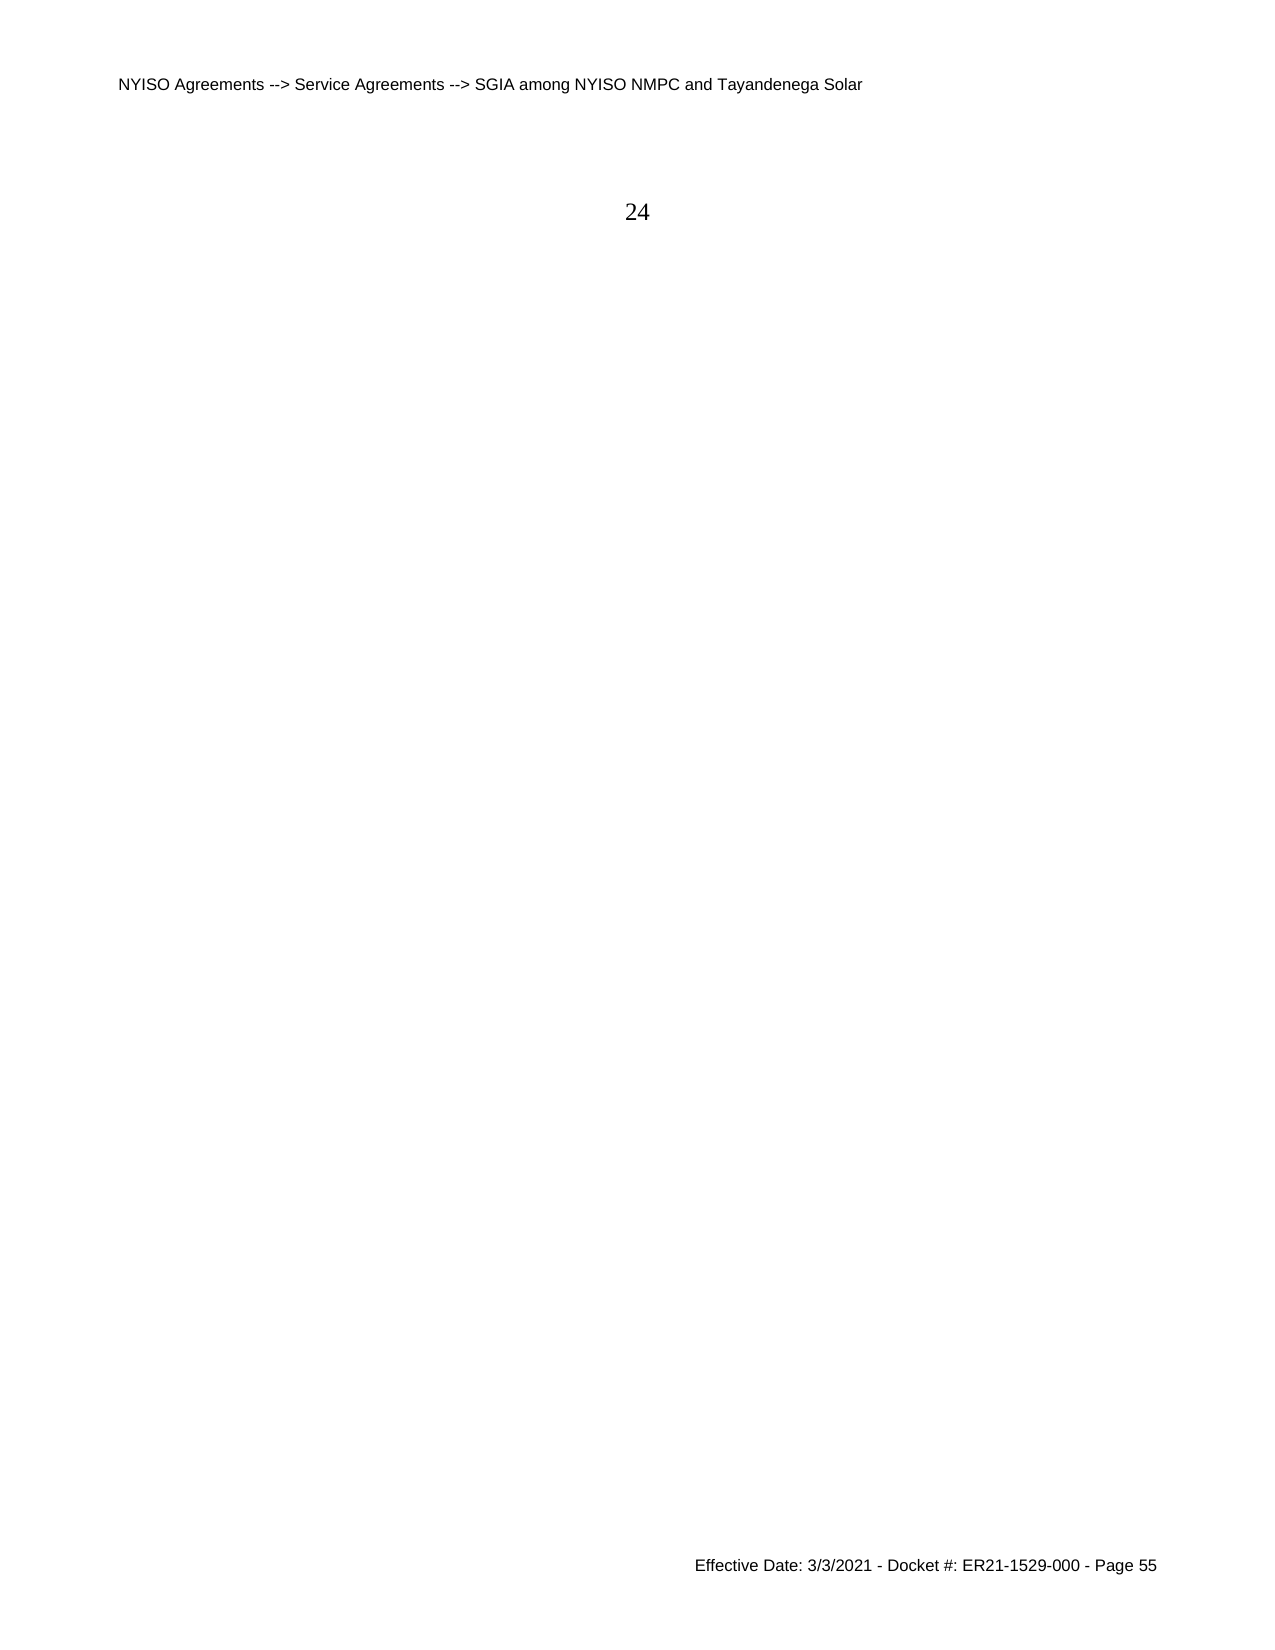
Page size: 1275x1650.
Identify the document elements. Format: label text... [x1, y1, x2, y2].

text 24 [625, 198, 1275, 227]
